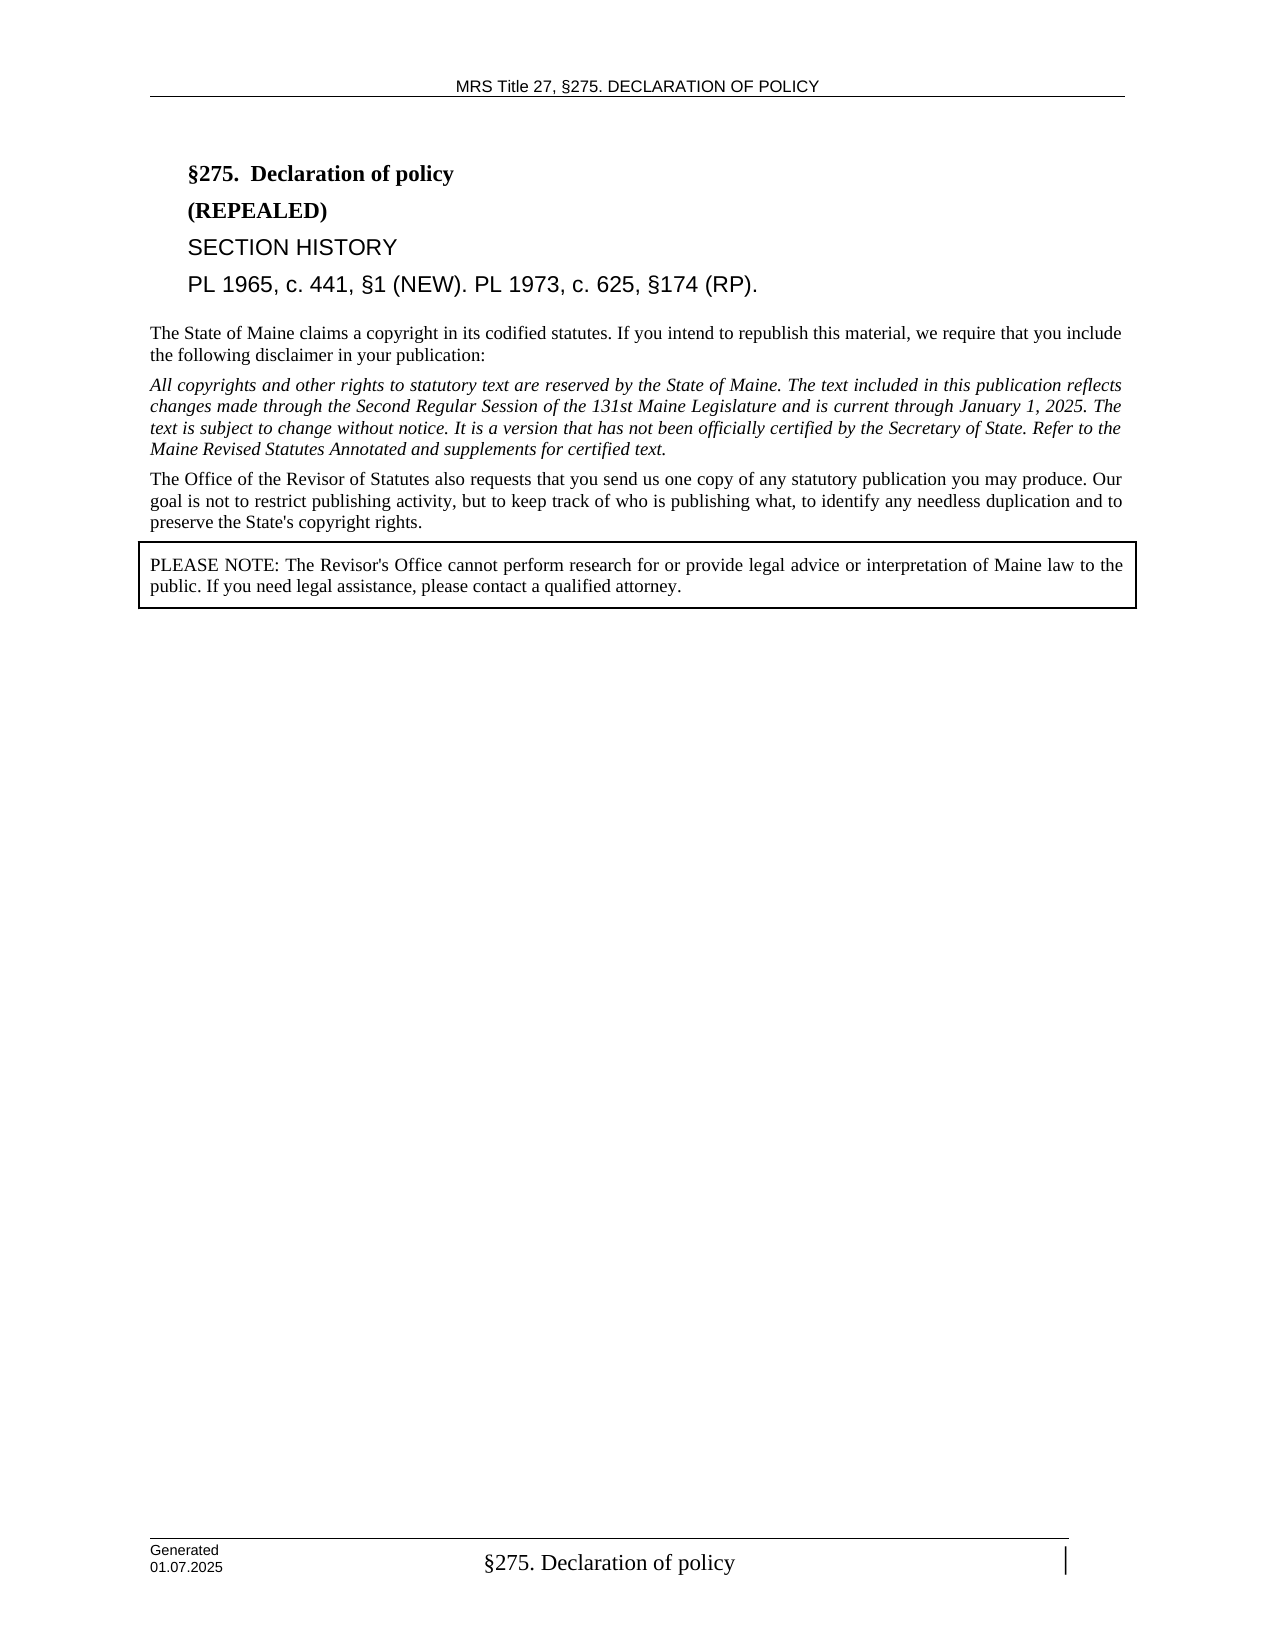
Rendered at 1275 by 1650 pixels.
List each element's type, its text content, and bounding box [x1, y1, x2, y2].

text The Office of the Revisor of Statutes also requests that you send us one copy of any statutory publication you may produce. Our goal is not to restrict publishing activity, but to keep track of who is publishing what, to identify any needless duplication and to preserve the State's copyright rights. [150, 468, 1125, 533]
text SECTION HISTORY [187, 234, 1125, 260]
text (REPEALED) [187, 197, 1125, 223]
text PLEASE NOTE: The Revisor's Office cannot perform research for or provide legal advice or interpretation of Maine law to the public. If you need legal assistance, please contact a qualified attorney. [140, 543, 1135, 607]
text The State of Maine claims a copyright in its codified statutes. If you intend to republish this material, we require that you include the following disclaimer in your publication: [150, 322, 1125, 365]
text PL 1965, c. 441, §1 (NEW). PL 1973, c. 625, §174 (RP). [187, 271, 1125, 297]
text §275. Declaration of policy [187, 160, 1125, 187]
text All copyrights and other rights to statutory text are reserved by the State of Maine. The text included in this publication reflects changes made through the Second Regular Session of the 131st Maine Legislature and is current through January 1, 2025 . The text is subject to change without notice. It is a version that has not been officially certified by the Secretary of State. Refer to the Maine Revised Statutes Annotated and supplements for certified text. [150, 373, 1125, 460]
